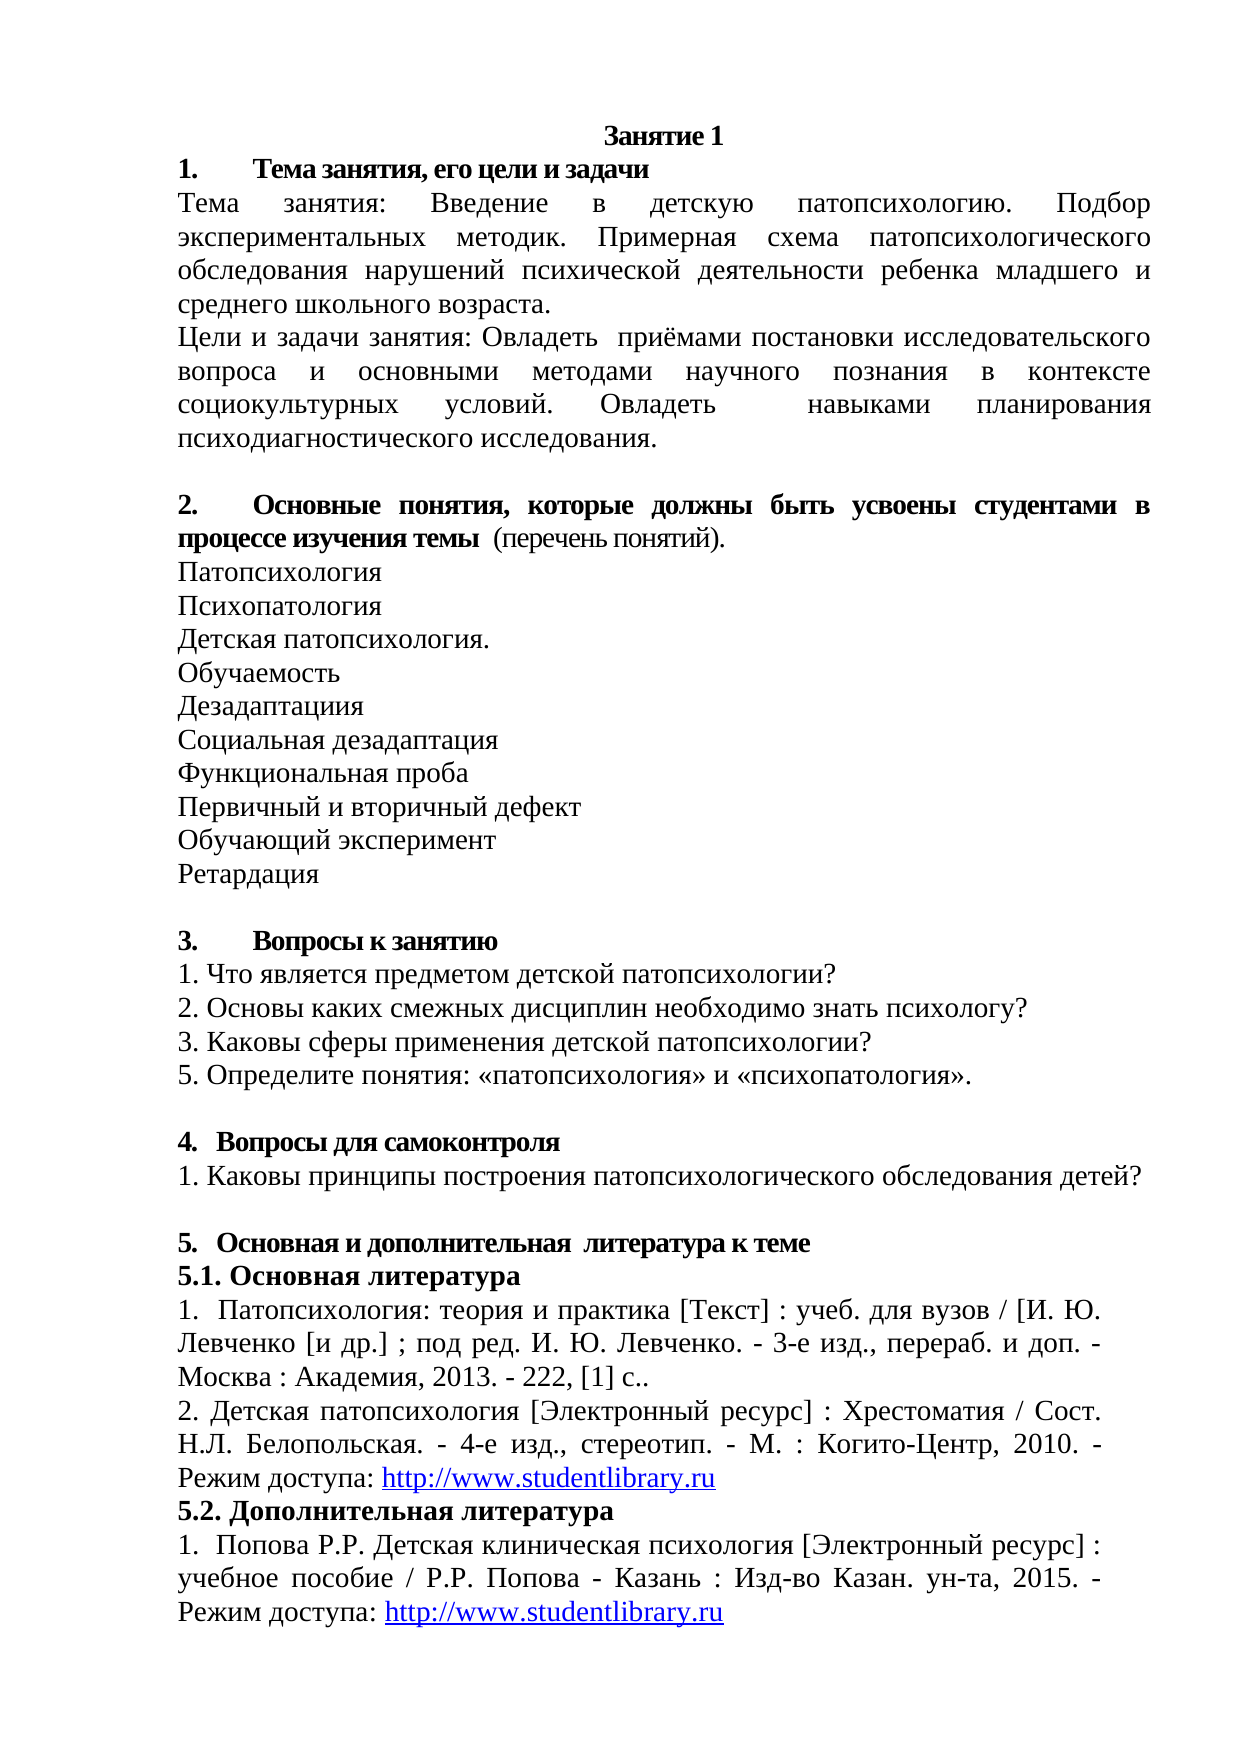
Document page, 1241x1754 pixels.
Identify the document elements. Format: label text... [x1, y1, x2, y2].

text 4. Вопросы для самоконтроля [177, 1124, 1152, 1158]
text Патопсихология [177, 554, 1152, 588]
text 2. Основы каких смежных дисциплин необходимо знать психологу? [177, 990, 1152, 1024]
text Тема занятия: Введение в детскую патопсихологию. Подбор экспериментальных методик. Примерная схема патопсихологического обследования нарушений психической деятельности ребенка младшего и среднего школьного возраста. [177, 185, 1152, 319]
text Обучаемость [177, 655, 1152, 688]
text Психопатология [177, 588, 1152, 621]
text Детская патопсихология. [177, 621, 1152, 655]
text Функциональная проба [177, 755, 1152, 789]
text 5. Основная и дополнительная литература к теме [177, 1225, 1152, 1258]
text 1. Что является предметом детской патопсихологии? [177, 957, 1152, 990]
text 2. Детская патопсихология [Электронный ресурс] : Хрестоматия / Сост. Н.Л. Белопольская. - 4-е изд., cтереотип. - М. : Когито-Центр, 2010. - Режим доступа: http://www.studentlibrary.ru [177, 1393, 1103, 1493]
list Вопросы к занятию [177, 923, 1152, 957]
text 5.2. Дополнительная литература [177, 1493, 1103, 1527]
text 5. Определите понятия: «патопсихология» и «психопатология». [177, 1057, 1152, 1091]
text 3. Каковы сферы применения детской патопсихологии? [177, 1024, 1152, 1057]
text 1. Патопсихология: теория и практика [Текст] : учеб. для вузов / [И. Ю. Левченко [и др.] ; под ред. И. Ю. Левченко. - 3-е изд., перераб. и доп. - Москва : Академия, 2013. - 222, [1] с.. [177, 1292, 1103, 1393]
text Ретардация [177, 856, 1152, 889]
text 1. Попова Р.Р. Детская клиническая психология [Электронный ресурс] : учебное пособие / Р.Р. Попова - Казань : Изд-во Казан. ун-та, 2015. - Режим доступа: http://www.studentlibrary.ru [177, 1527, 1103, 1627]
list Тема занятия, его цели и задачи [177, 152, 1152, 185]
text Обучающий эксперимент [177, 822, 1152, 856]
text Дезадаптациия [177, 688, 1152, 722]
text 1. Каковы принципы построения патопсихологического обследования детей? [177, 1158, 1152, 1191]
list Основные понятия, которые должны быть усвоены студентами в процессе изучения темы (перечень понятий). [177, 487, 1152, 554]
text Занятие 1 [177, 118, 1152, 152]
text Цели и задачи занятия: Овладеть приёмами постановки исследовательского вопроса и основными методами научного познания в контексте социокультурных условий. Овладеть навыками планирования психодиагностического исследования. [177, 319, 1152, 453]
text Социальная дезадаптация [177, 722, 1152, 755]
text 5.1. Основная литература [177, 1258, 1103, 1292]
text Первичный и вторичный дефект [177, 789, 1152, 822]
